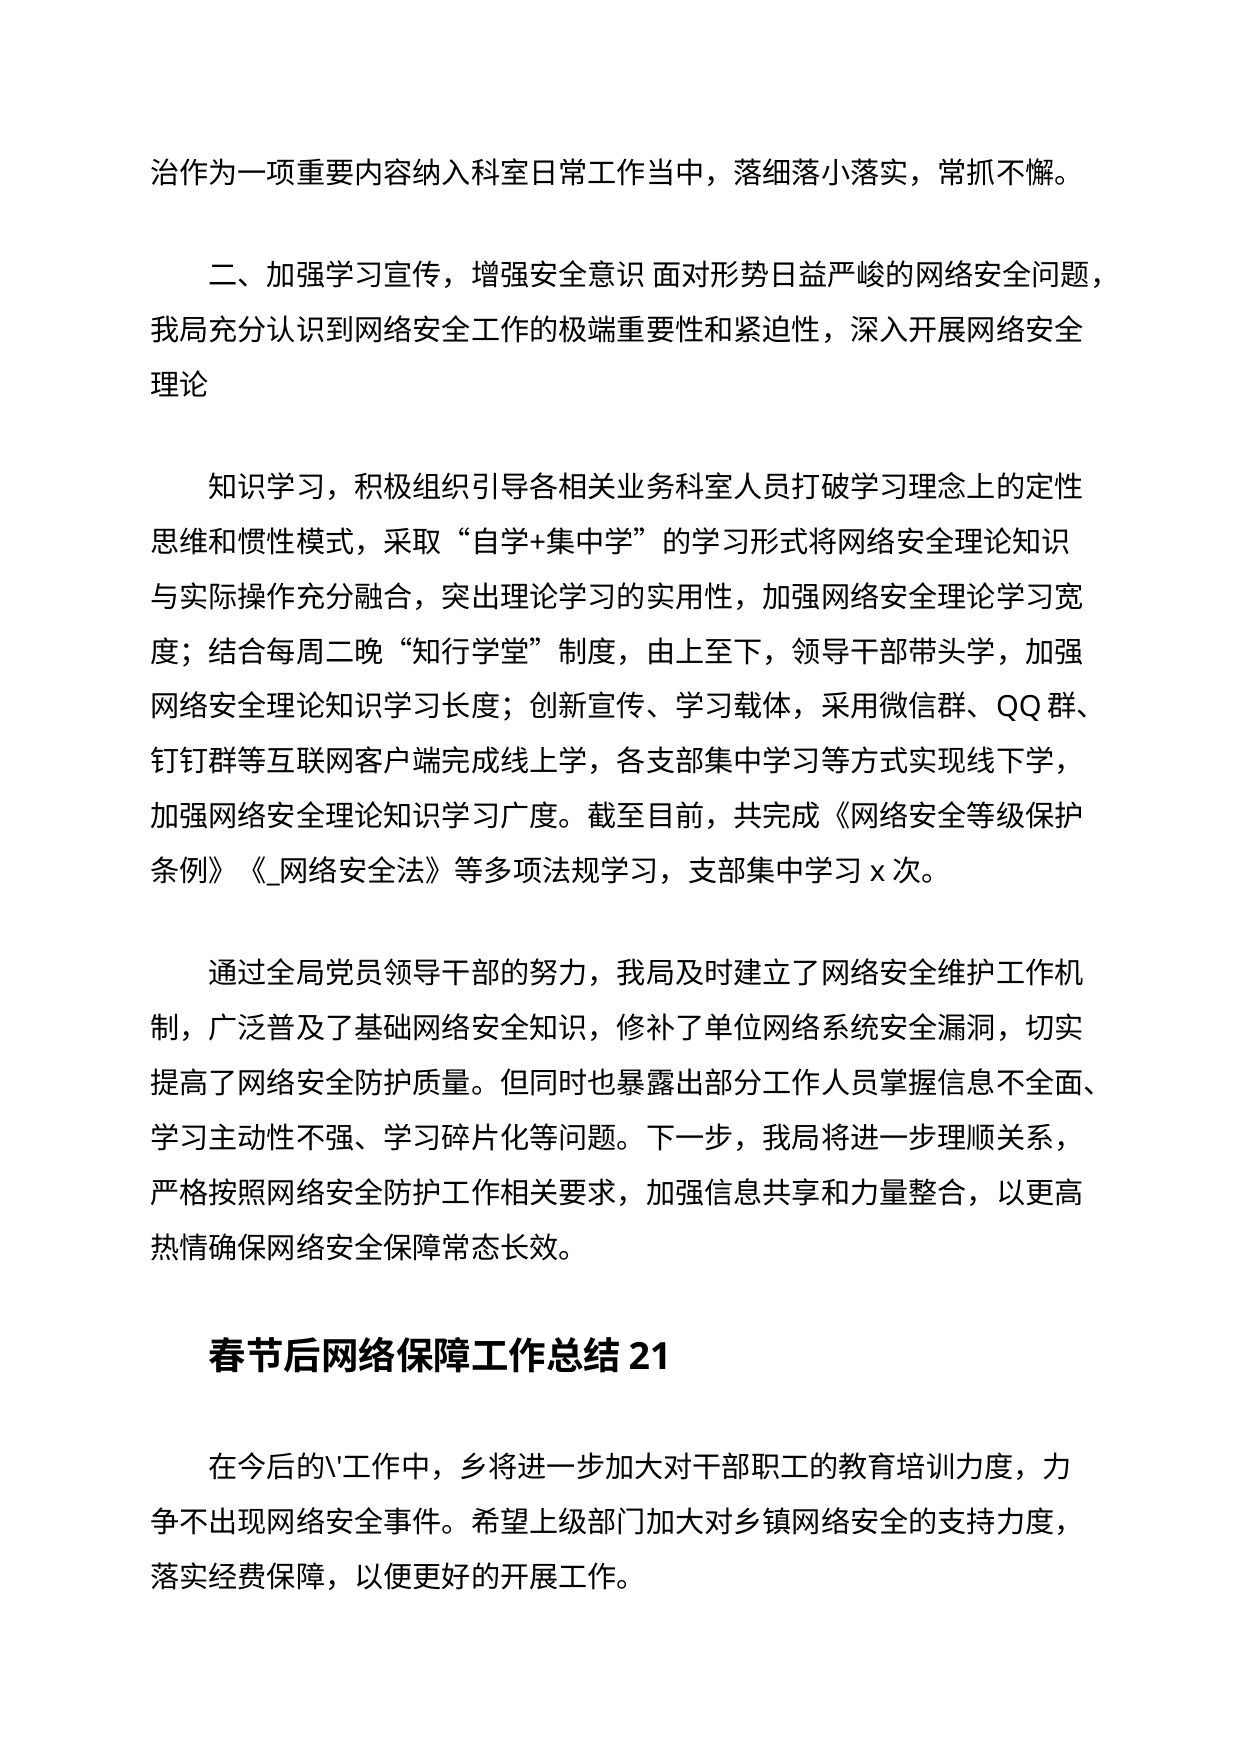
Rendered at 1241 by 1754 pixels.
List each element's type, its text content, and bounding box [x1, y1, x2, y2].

text 春节后网络保障工作总结21 [150, 1326, 1090, 1381]
text 二、加强学习宣传，增强安全意识 面对形势日益严峻的网络安全问题，我局充分认识到网络安全工作的极端重要性和紧迫性，深入开展网络安全理论 [150, 252, 1090, 404]
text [150, 150, 1090, 192]
text 在今后的\'工作中，乡将进一步加大对干部职工的教育培训力度，力争不出现网络安全事件。希望上级部门加大对乡镇网络安全的支持力度，落实经费保障，以便更好的开展工作。 [150, 1444, 1090, 1596]
text 知识学习，积极组织引导各相关业务科室人员打破学习理念上的定性思维和惯性模式，采取“自学+集中学”的学习形式将网络安全理论知识与实际操作充分融合，突出理论学习的实用性，加强网络安全理论学习宽度；结合每周二晚“知行学堂”制度，由上至下，领导干部带头学，加强网络安全理论知识学习长度；创新宣传、学习载体，采用微信群、QQ群、钉钉群等互联网客户端完成线上学，各支部集中学习等方式实现线下学，加强网络安全理论知识学习广度。截至目前，共完成《网络安全等级保护条例》《_网络安全法》等多项法规学习，支部集中学习 x 次。 [150, 463, 1090, 890]
text 通过全局党员领导干部的努力，我局及时建立了网络安全维护工作机制，广泛普及了基础网络安全知识，修补了单位网络系统安全漏洞，切实提高了网络安全防护质量。但同时也暴露出部分工作人员掌握信息不全面、学习主动性不强、学习碎片化等问题。下一步，我局将进一步理顺关系，严格按照网络安全防护工作相关要求，加强信息共享和力量整合，以更高热情确保网络安全保障常态长效。 [150, 950, 1090, 1267]
